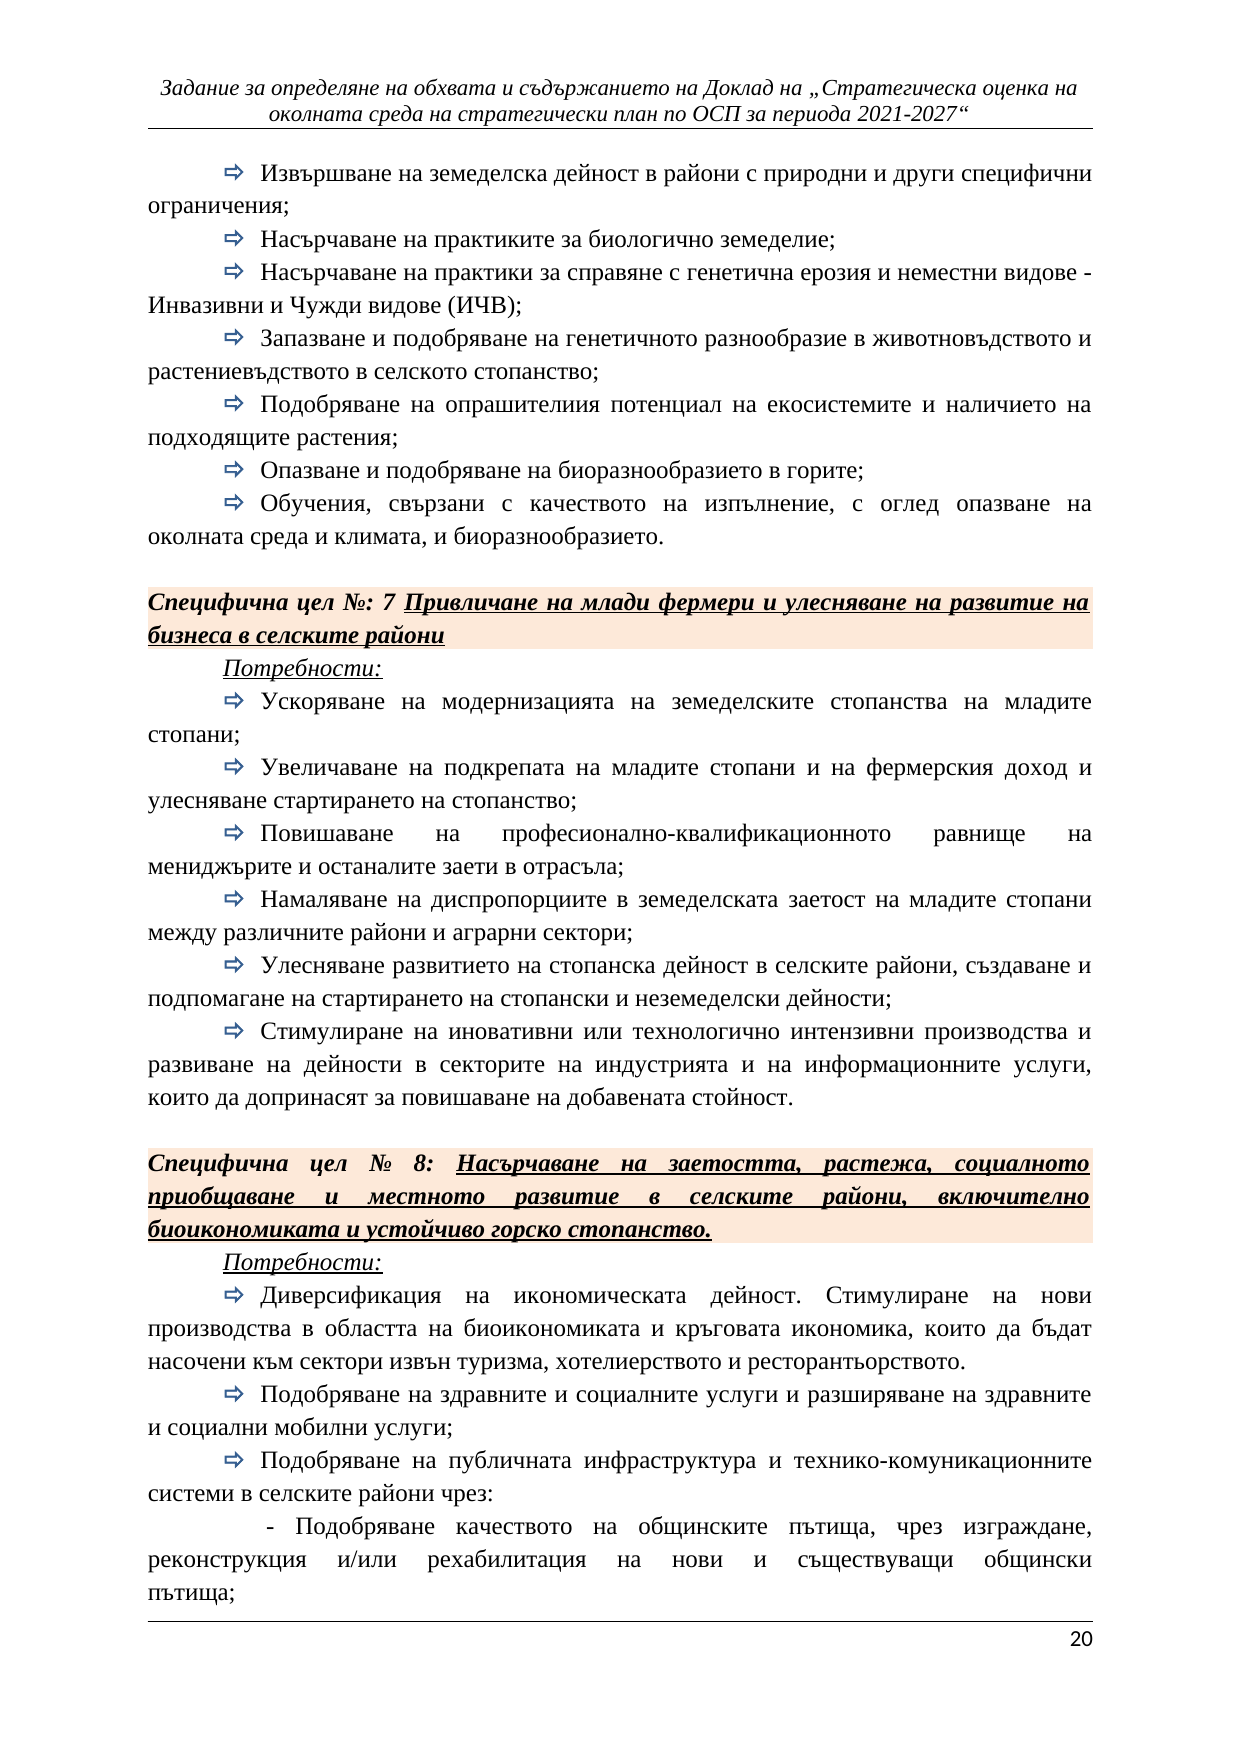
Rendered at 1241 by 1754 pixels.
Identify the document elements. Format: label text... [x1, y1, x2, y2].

list Подобряване на публичната инфраструктура и технико-комуникационните системи в селските райони чрез: [148, 1445, 1093, 1507]
list Извършване на земеделска дейност в райони с природни и други специфични ограничения; [148, 158, 1093, 219]
list Подобряване на здравните и социалните услуги и разширяване на здравните и социални мобилни услуги; [148, 1379, 1093, 1441]
list Запазване и подобряване на генетичното разнообразие в животновъдството и растениевъдството в селското стопанство; [148, 323, 1093, 384]
text Потребности: [223, 1247, 1093, 1276]
list Увеличаване на подкрепата на младите стопани и на фермерския доход и улесняване стартирането на стопанство; [148, 752, 1093, 814]
list Намаляване на диспропорциите в земеделската заетост на младите стопани между различните райони и аграрни сектори; [148, 884, 1093, 946]
text Специфична цел №: 7 Привличане на млади фермери и улесняване на развитие на бизнеса в селските райони [148, 587, 1093, 649]
list Подобряване на опрашителиия потенциал на екосистемите и наличието на подходящите растения; [148, 389, 1093, 451]
list Повишаване на професионално-квалификационното равнище на мениджърите и останалите заети в отрасъла; [148, 818, 1093, 880]
list Диверсификация на икономическата дейност. Стимулиране на нови производства в областта на биоикономиката и кръговата икономика, които да бъдат насочени към сектори извън туризма, хотелиерството и ресторантьорството. [148, 1280, 1093, 1375]
list Насърчаване на практиките за биологично земеделие; [148, 224, 1093, 252]
list Обучения, свързани с качеството на изпълнение, с оглед опазване на околната среда и климата, и биоразнообразието. [148, 488, 1093, 549]
list Ускоряване на модернизацията на земеделските стопанства на младите стопани; [148, 686, 1093, 748]
text Специфична цел № 8: Насърчаване на заетостта, растежа, социалното приобщаване и местното развитие в селските райони, включително биоикономиката и устойчиво горско стопанство. [148, 1148, 1093, 1243]
list Насърчаване на практики за справяне с генетична ерозия и неместни видове - Инвазивни и Чужди видове (ИЧВ); [148, 257, 1093, 318]
list Опазване и подобряване на биоразнообразието в горите; [148, 455, 1093, 483]
text Потребности: [223, 653, 1093, 682]
list Подобряване качеството на общинските пътища, чрез изграждане, реконструкция и/или рехабилитация на нови и съществуващи общински пътища; [148, 1511, 1093, 1606]
list Стимулиране на иновативни или технологично интензивни производства и развиване на дейности в секторите на индустрията и на информационните услуги, които да допринасят за повишаване на добавената стойност. [148, 1016, 1093, 1111]
list Улесняване развитието на стопанска дейност в селските райони, създаване и подпомагане на стартирането на стопански и неземеделски дейности; [148, 950, 1093, 1012]
